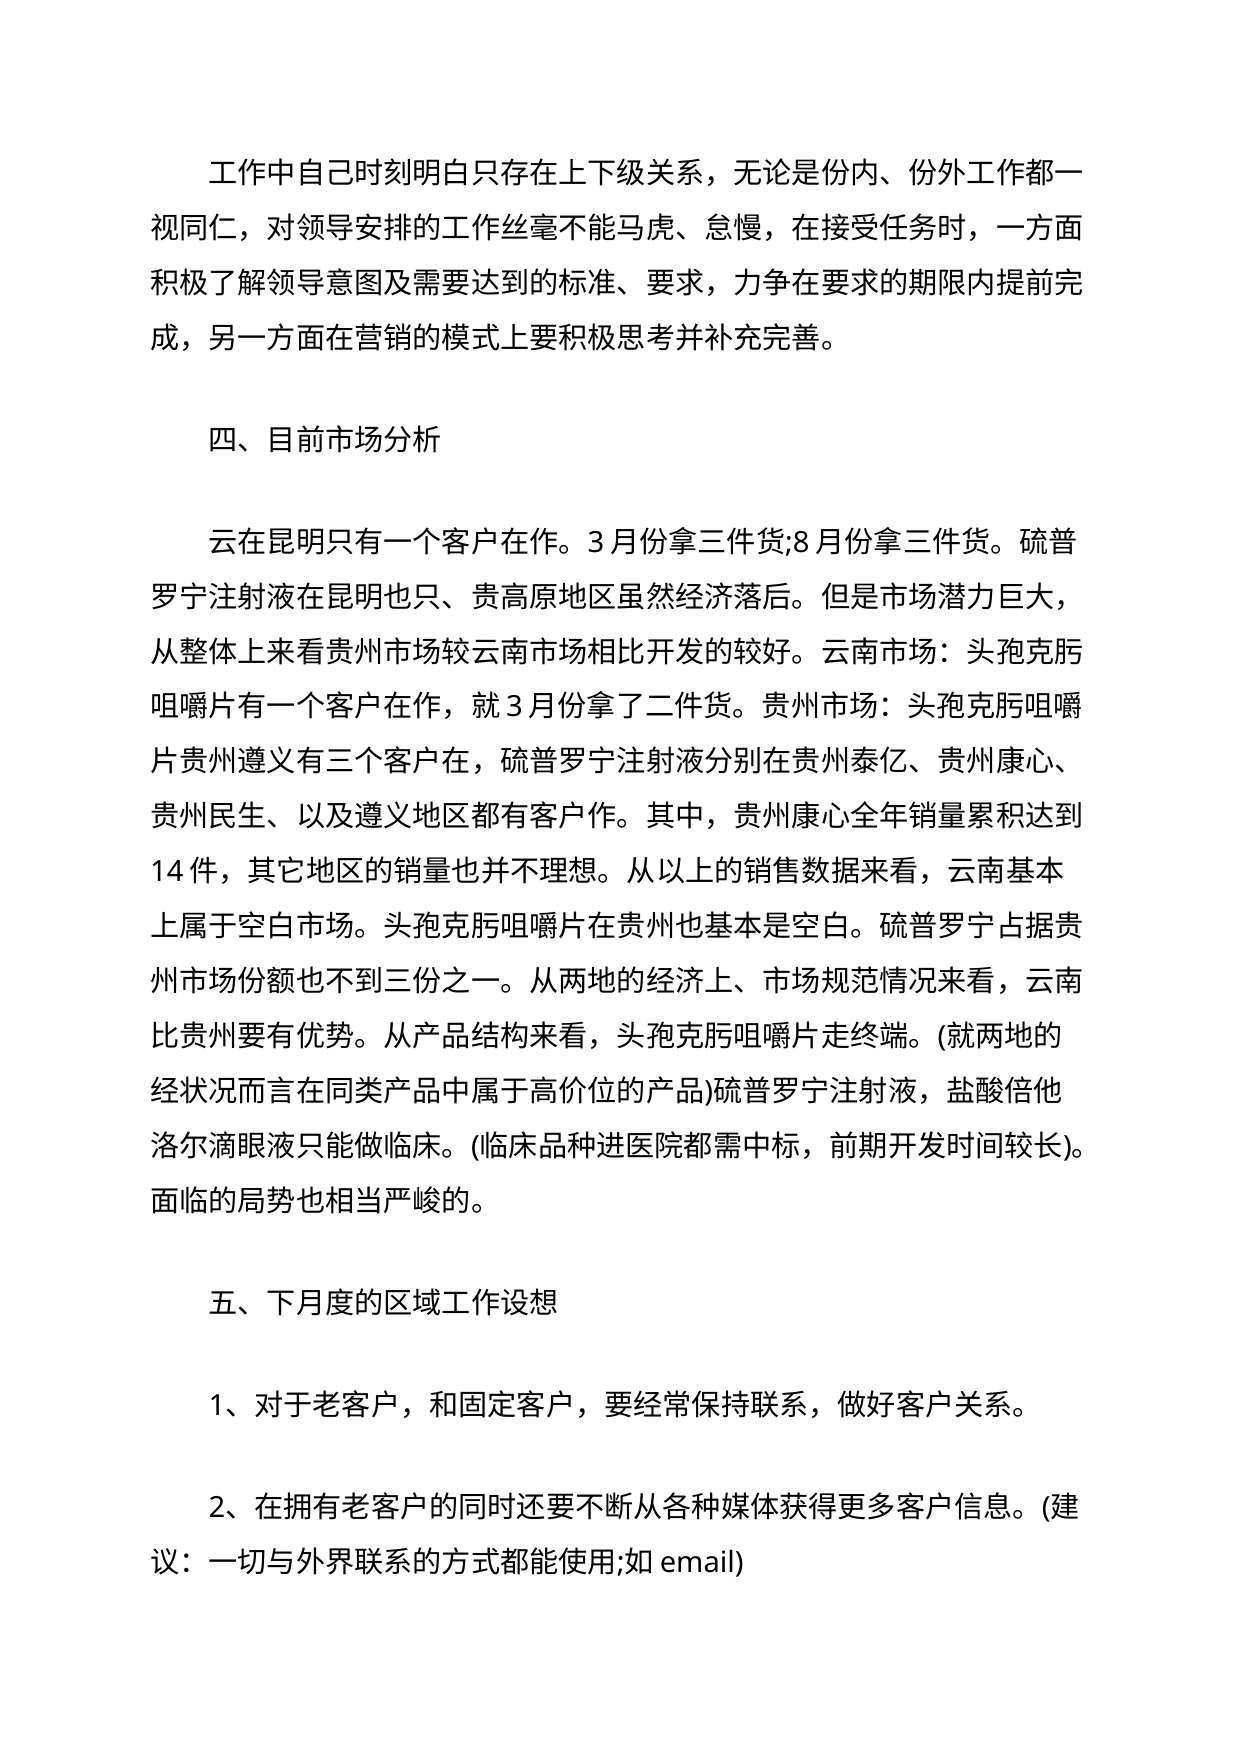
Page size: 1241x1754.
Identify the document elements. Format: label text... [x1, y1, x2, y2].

text 四、目前市场分析 [150, 416, 1090, 459]
text 1、对于老客户，和固定客户，要经常保持联系，做好客户关系。 [150, 1381, 1090, 1423]
text 工作中自己时刻明白只存在上下级关系，无论是份内、份外工作都一视同仁，对领导安排的工作丝毫不能马虎、怠慢，在接受任务时，一方面积极了解领导意图及需要达到的标准、要求，力争在要求的期限内提前完成，另一方面在营销的模式上要积极思考并补充完善。 [150, 150, 1090, 357]
text 五、下月度的区域工作设想 [150, 1279, 1090, 1322]
text 2、在拥有老客户的同时还要不断从各种媒体获得更多客户信息。(建议：一切与外界联系的方式都能使用;如email) [150, 1483, 1090, 1581]
text 云在昆明只有一个客户在作。3月份拿三件货;8月份拿三件货。硫普罗宁注射液在昆明也只、贵高原地区虽然经济落后。但是市场潜力巨大，从整体上来看贵州市场较云南市场相比开发的较好。云南市场：头孢克肟咀嚼片有一个客户在作，就3月份拿了二件货。贵州市场：头孢克肟咀嚼片贵州遵义有三个客户在，硫普罗宁注射液分别在贵州泰亿、贵州康心、贵州民生、以及遵义地区都有客户作。其中，贵州康心全年销量累积达到14件，其它地区的销量也并不理想。从以上的销售数据来看，云南基本上属于空白市场。头孢克肟咀嚼片在贵州也基本是空白。硫普罗宁占据贵州市场份额也不到三份之一。从两地的经济上、市场规范情况来看，云南比贵州要有优势。从产品结构来看，头孢克肟咀嚼片走终端。(就两地的经状况而言在同类产品中属于高价位的产品)硫普罗宁注射液，盐酸倍他洛尔滴眼液只能做临床。(临床品种进医院都需中标，前期开发时间较长)。面临的局势也相当严峻的。 [150, 518, 1090, 1220]
